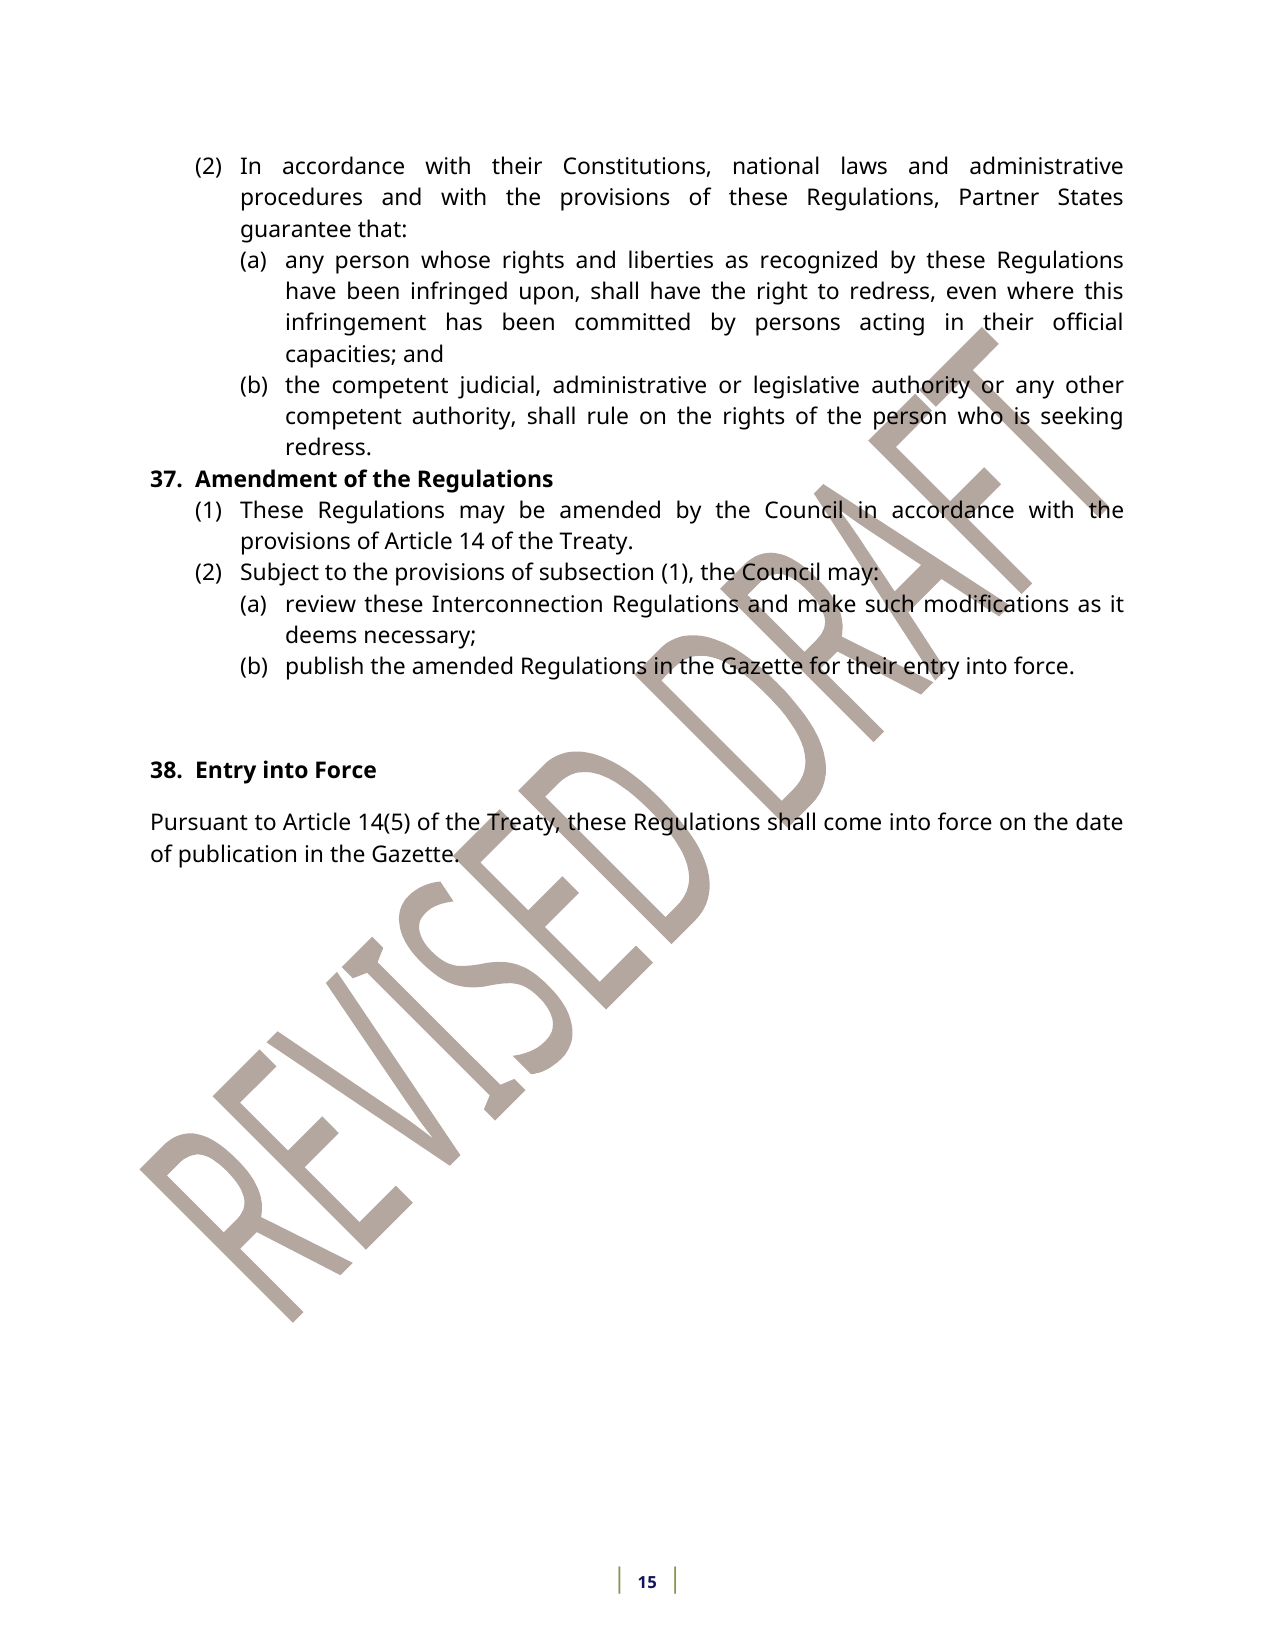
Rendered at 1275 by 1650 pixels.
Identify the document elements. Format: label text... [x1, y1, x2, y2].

list Subject to the provisions of subsection (1), the Council may: [195, 556, 1125, 587]
list review these Interconnection Regulations and make such modifications as it deems necessary; [240, 587, 1125, 650]
list In accordance with their Constitutions, national laws and administrative procedures and with the provisions of these Regulations, Partner States guarantee that: [195, 150, 1125, 244]
list Entry into Force [150, 754, 1125, 785]
text Pursuant to Article 14(5) of the Treaty, these Regulations shall come into force on the date of publication in the Gazette. [150, 806, 1125, 869]
list any person whose rights and liberties as recognized by these Regulations have been infringed upon, shall have the right to redress, even where this infringement has been committed by persons acting in their official capacities; and [240, 244, 1125, 369]
list These Regulations may be amended by the Council in accordance with the provisions of Article 14 of the Treaty. [195, 494, 1125, 556]
list the competent judicial, administrative or legislative authority or any other competent authority, shall rule on the rights of the person who is seeking redress. [240, 369, 1125, 462]
list publish the amended Regulations in the Gazette for their entry into force. [240, 650, 1125, 681]
list Amendment of the Regulations [150, 462, 1125, 494]
